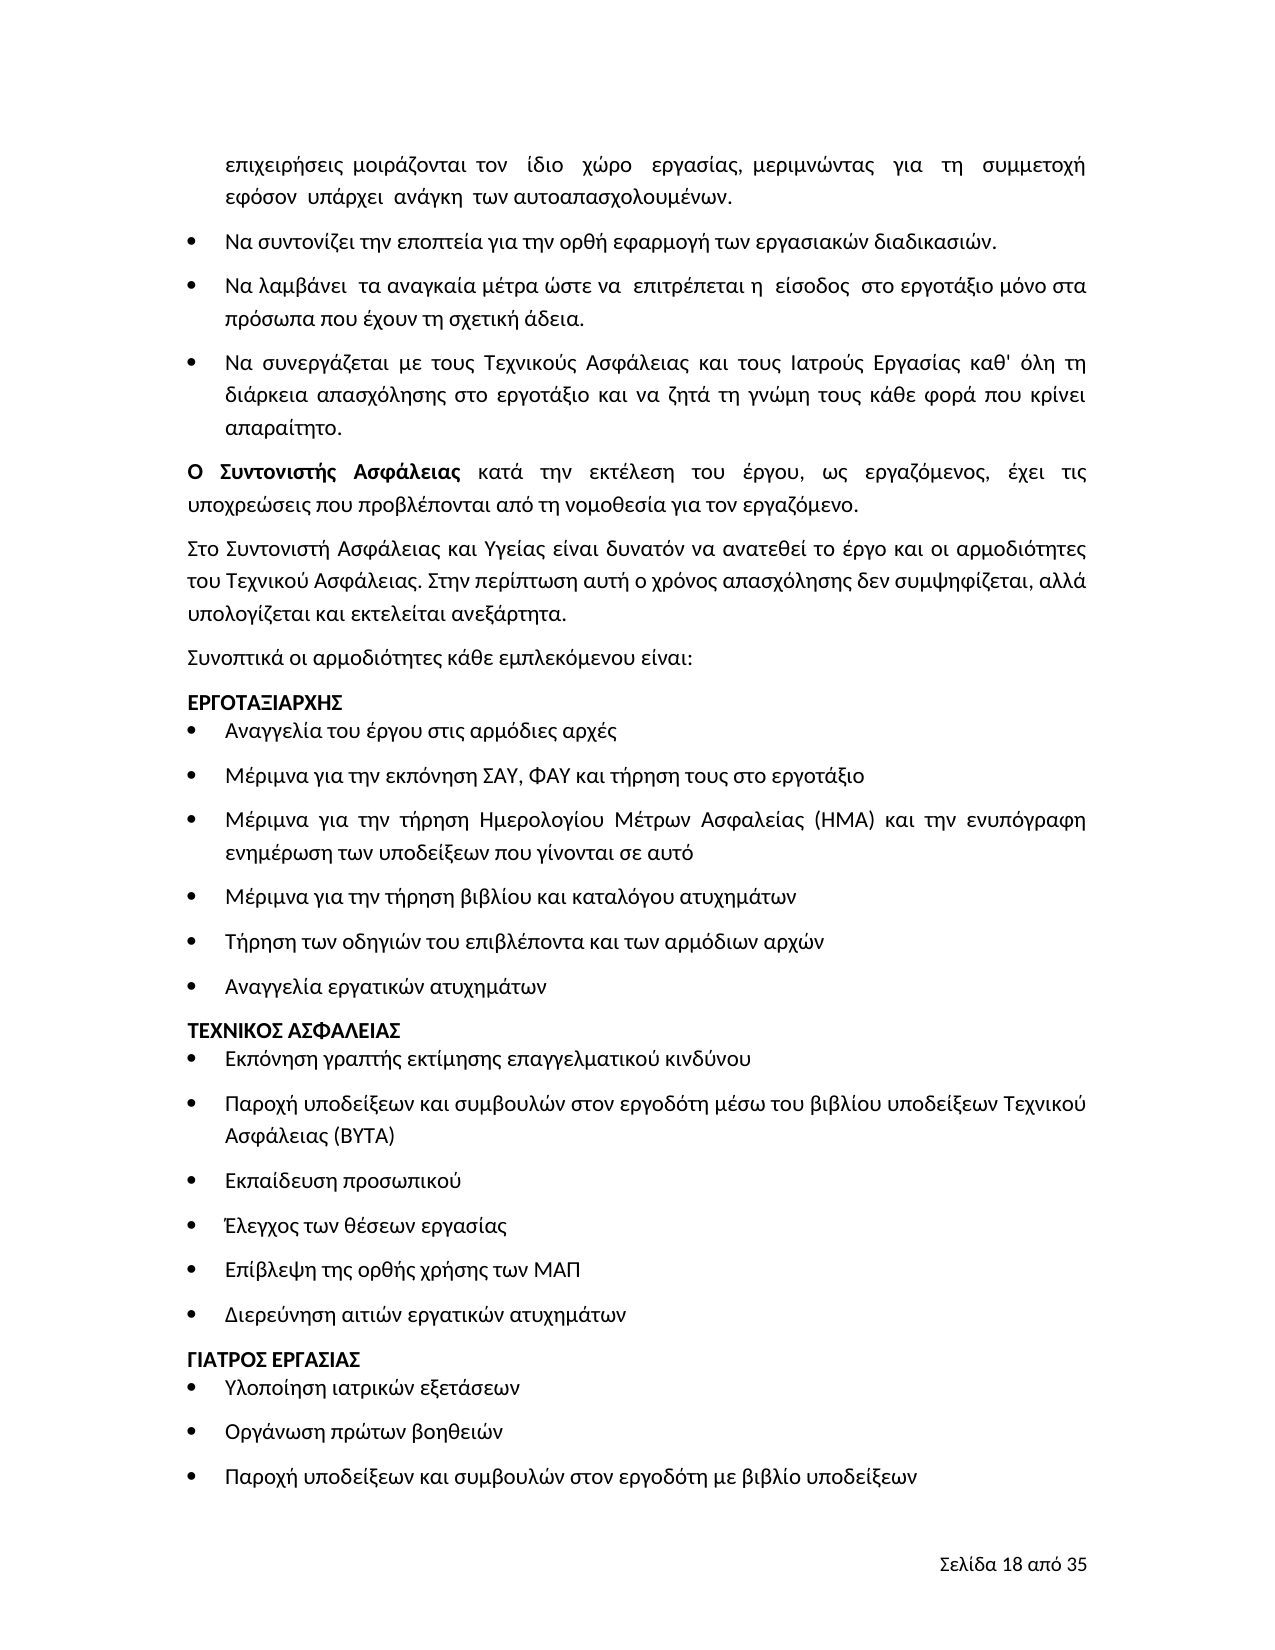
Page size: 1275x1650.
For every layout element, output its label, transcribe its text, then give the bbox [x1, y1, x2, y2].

list Εκπόνηση γραπτής εκτίμησης επαγγελματικού κινδύνου [187, 1044, 1087, 1072]
list Τήρηση των οδηγιών του επιβλέποντα και των αρμόδιων αρχών [187, 927, 1087, 955]
list Μέριμνα για την εκπόνηση ΣΑΥ, ΦΑΥ και τήρηση τους στο εργοτάξιο [187, 761, 1087, 789]
list Παροχή υποδείξεων και συμβουλών στον εργοδότη με βιβλίο υποδείξεων [187, 1462, 1087, 1490]
text Ο Συντονιστής Ασφάλειας κατά την εκτέλεση του έργου, ως εργαζόμενος, έχει τις υποχρεώσεις που προβλέπονται από τη νομοθεσία για τον εργαζόμενο. [187, 457, 1087, 518]
text ΕΡΓΟΤΑΞΙΑΡΧΗΣ [187, 688, 1087, 716]
list Μέριμνα για την τήρηση Ημερολογίου Μέτρων Ασφαλείας (ΗΜΑ) και την ενυπόγραφη ενημέρωση των υποδείξεων που γίνονται σε αυτό [187, 806, 1087, 866]
list Οργάνωση πρώτων βοηθειών [187, 1417, 1087, 1446]
list Έλεγχος των θέσεων εργασίας [187, 1211, 1087, 1239]
list Εκπαίδευση προσωπικού [187, 1166, 1087, 1194]
text Στο Συντονιστή Ασφάλειας και Υγείας είναι δυνατόν να ανατεθεί το έργο και οι αρμοδιότητες του Τεχνικού Ασφάλειας. Στην περίπτωση αυτή ο χρόνος απασχόλησης δεν συμψηφίζεται, αλλά υπολογίζεται και εκτελείται ανεξάρτητα. [187, 534, 1087, 627]
list Παροχή υποδείξεων και συμβουλών στον εργοδότη μέσω του βιβλίου υποδείξεων Τεχνικού Ασφάλειας (ΒΥΤΑ) [187, 1089, 1087, 1149]
list Μέριμνα για την τήρηση βιβλίου και καταλόγου ατυχημάτων [187, 882, 1087, 910]
text ΤΕΧΝΙΚΟΣ ΑΣΦΑΛΕΙΑΣ [187, 1016, 1087, 1044]
list Να λαμβάνει τα αναγκαία µέτρα ώστε να επιτρέπεται η είσοδος στο εργοτάξιο µόνο στα πρόσωπα που έχουν τη σχετική άδεια. [187, 272, 1087, 332]
text Συνοπτικά οι αρμοδιότητες κάθε εμπλεκόμενου είναι: [187, 643, 1087, 671]
list Υλοποίηση ιατρικών εξετάσεων [187, 1373, 1087, 1401]
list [187, 150, 1087, 210]
list Επίβλεψη της ορθής χρήσης των ΜΑΠ [187, 1255, 1087, 1283]
text ΓΙΑΤΡΟΣ ΕΡΓΑΣΙΑΣ [187, 1345, 1087, 1373]
list Διερεύνηση αιτιών εργατικών ατυχημάτων [187, 1300, 1087, 1328]
list Να συντονίζει την εποπτεία για την ορθή εφαρμογή των εργασιακών διαδικασιών. [187, 227, 1087, 255]
list Να συνεργάζεται µε τους Τεχνικούς Ασφάλειας και τους Ιατρούς Εργασίας καθ' όλη τη διάρκεια απασχόλησης στο εργοτάξιο και να ζητά τη γνώμη τους κάθε φορά που κρίνει απαραίτητο. [187, 348, 1087, 441]
list Αναγγελία του έργου στις αρμόδιες αρχές [187, 716, 1087, 744]
list Αναγγελία εργατικών ατυχημάτων [187, 972, 1087, 1000]
